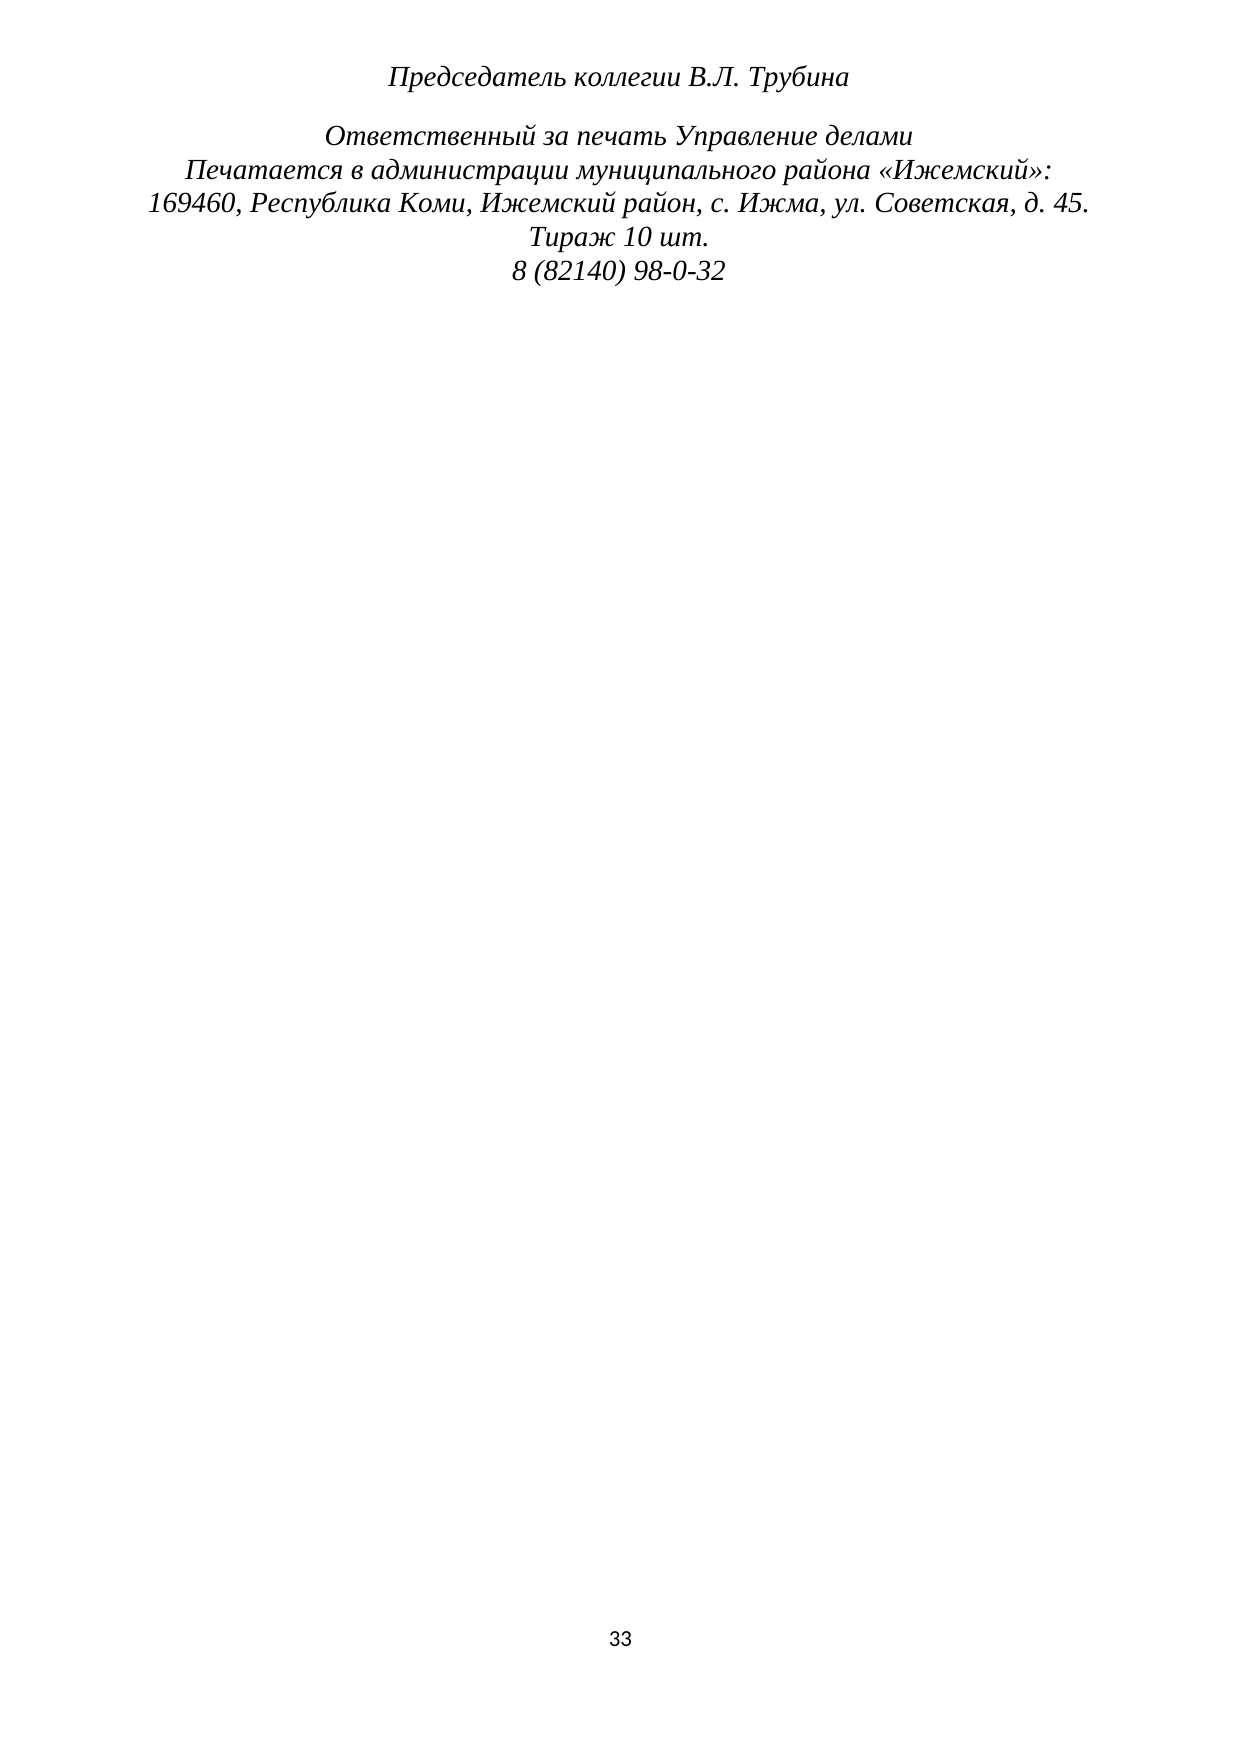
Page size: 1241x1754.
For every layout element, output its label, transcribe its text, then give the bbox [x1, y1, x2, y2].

text Тираж 10 шт. [118, 219, 1122, 253]
text Председатель коллегии В.Л. Трубина [118, 59, 1122, 93]
text 8 (82140) 98-0-32 [118, 253, 1122, 286]
text Ответственный за печать Управление делами [118, 118, 1122, 152]
text Печатается в администрации муниципального района «Ижемский»: [118, 152, 1122, 186]
text 169460, Республика Коми, Ижемский район, с. Ижма, ул. Советская, д. 45. [118, 186, 1122, 219]
